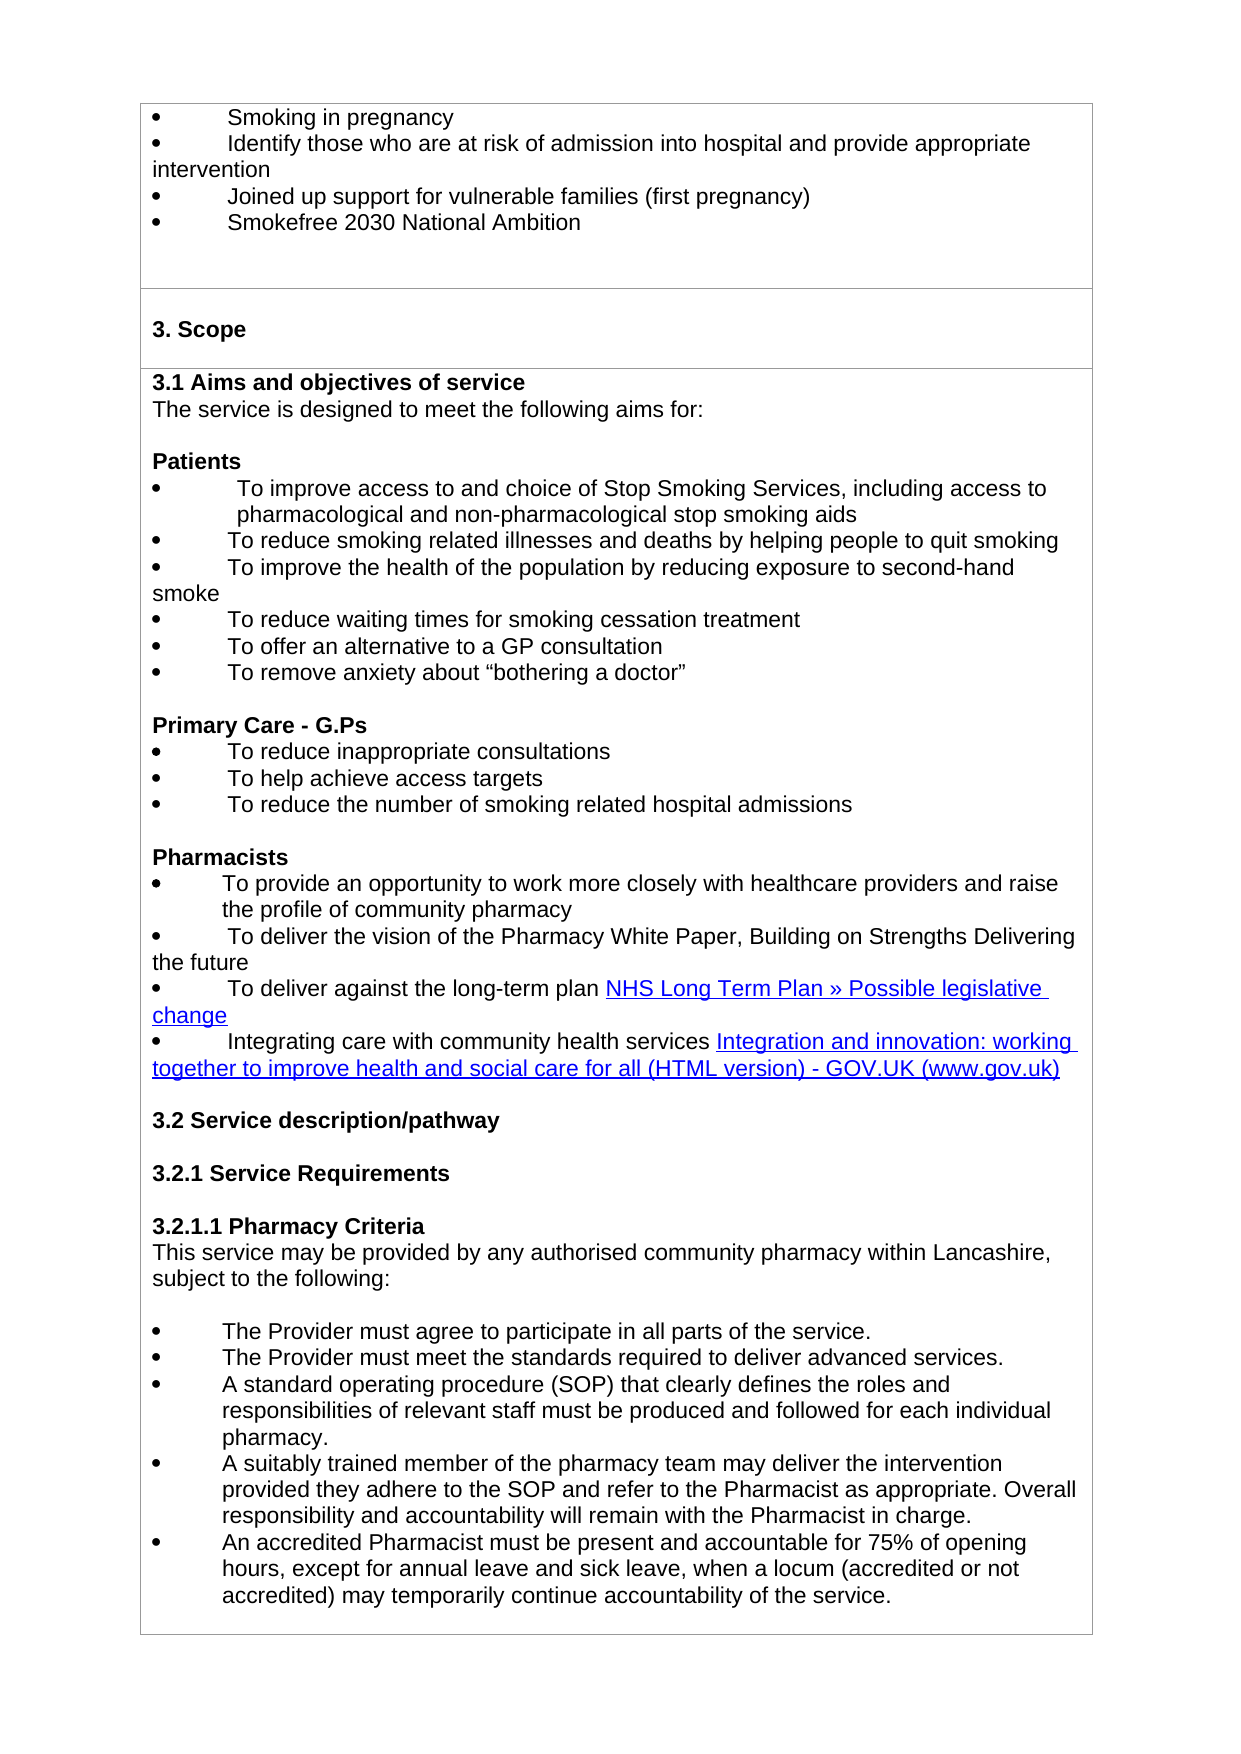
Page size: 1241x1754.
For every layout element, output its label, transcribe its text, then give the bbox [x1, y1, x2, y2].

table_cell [141, 369, 1092, 1634]
table_cell 3. Scope [141, 289, 1092, 368]
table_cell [141, 104, 1092, 288]
